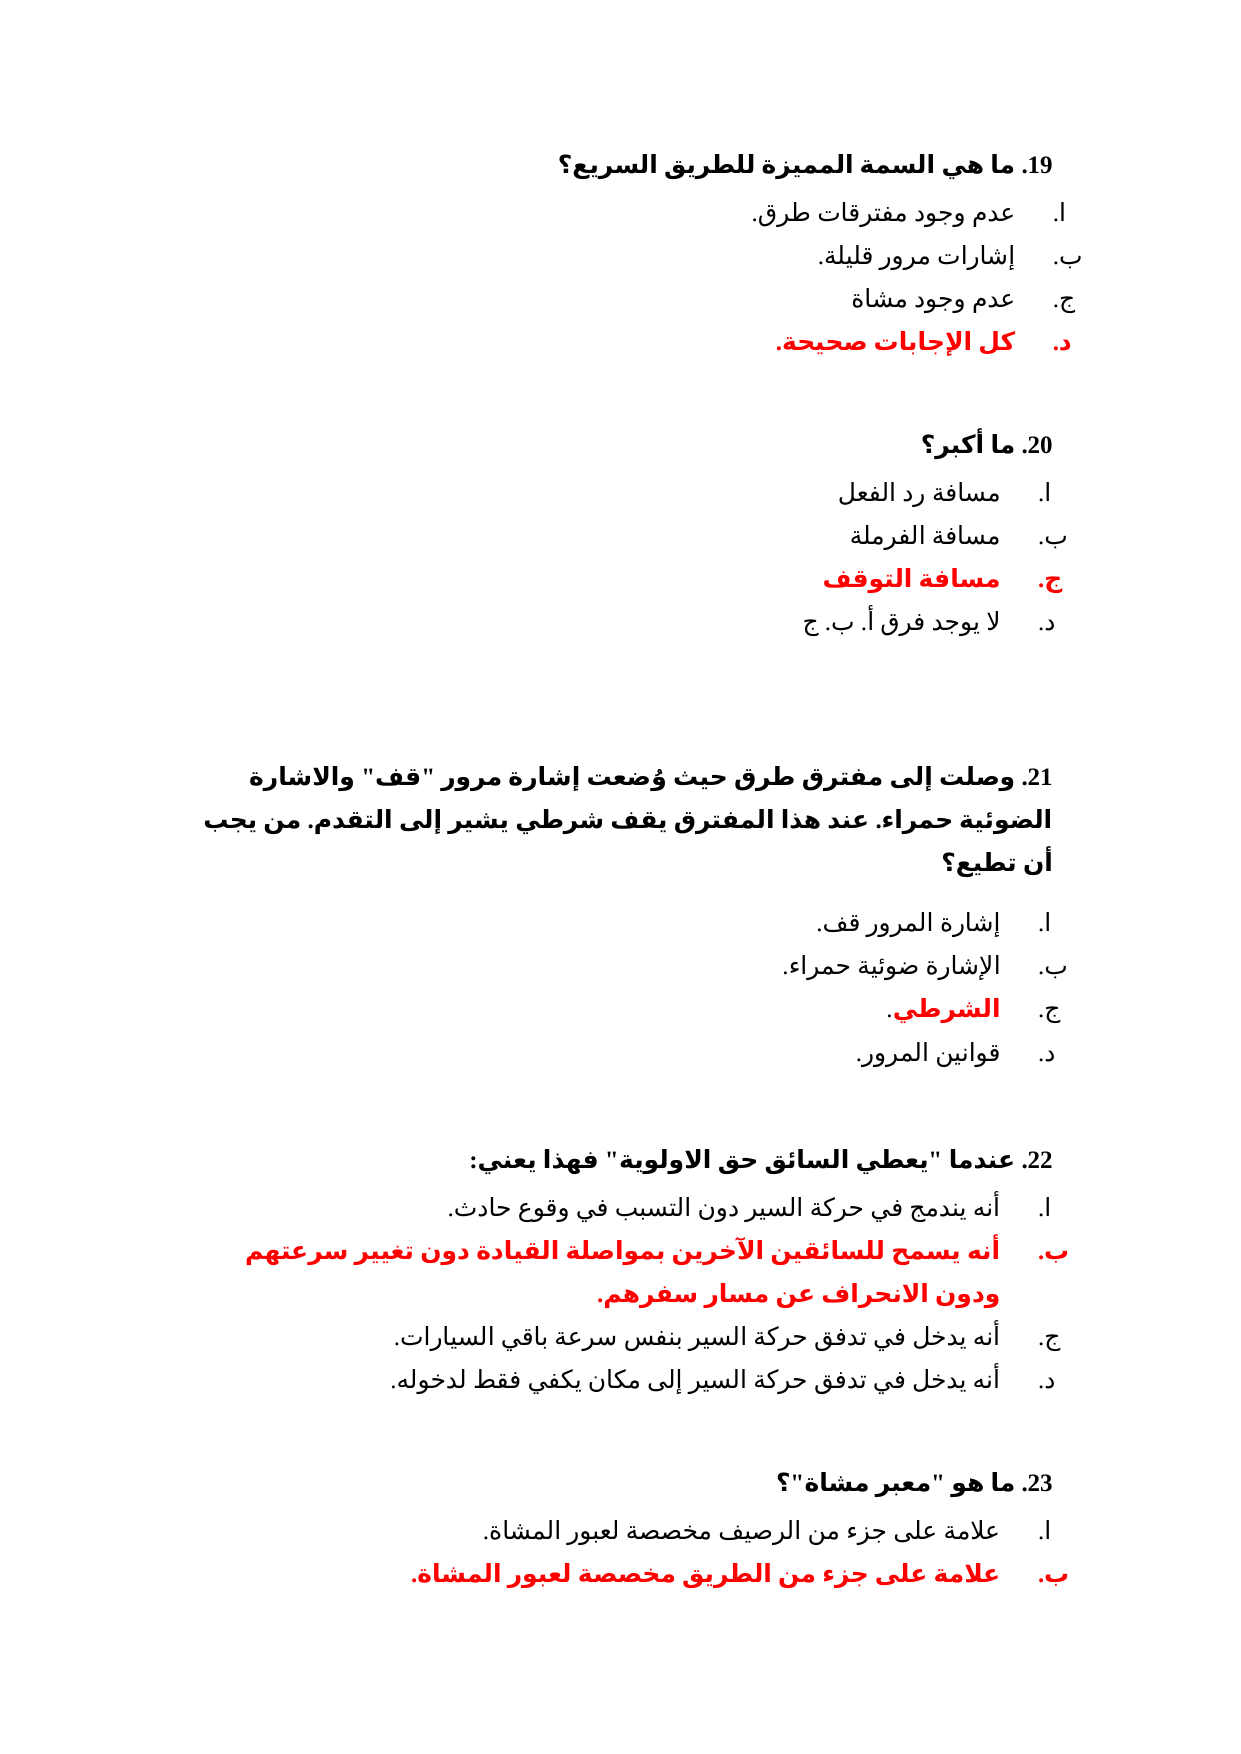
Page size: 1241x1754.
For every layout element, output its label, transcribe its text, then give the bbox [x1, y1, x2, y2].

text 22. عندما "يعطي السائق حق الاولوية" فهذا يعني: [187, 1145, 1053, 1174]
list إشارة المرور قف. [187, 908, 1038, 937]
text 19. ما هي السمة المميزة للطريق السريع؟ [187, 150, 1053, 179]
list لا يوجد فرق أ. ب. ج [187, 607, 1038, 636]
list مسافة الفرملة [187, 521, 1038, 549]
list عدم وجود مشاة [187, 284, 1053, 313]
list علامة على جزء من الطريق مخصصة لعبور المشاة. [187, 1559, 1038, 1588]
list مسافة التوقف [187, 564, 1038, 593]
list عدم وجود مفترقات طرق. [187, 198, 1053, 226]
list الشرطي. [187, 994, 1038, 1023]
list علامة على جزء من الرصيف مخصصة لعبور المشاة. [187, 1516, 1038, 1545]
list إشارات مرور قليلة. [187, 241, 1053, 269]
text 23. ما هو "معبر مشاة"؟ [187, 1468, 1053, 1497]
list كل الإجابات صحيحة. [187, 327, 1053, 356]
text 21. وصلت إلى مفترق طرق حيث وُضعت إشارة مرور "قف" والاشارة الضوئية حمراء. عند هذا المفترق يقف شرطي يشير إلى التقدم. من يجب أن تطيع؟ [187, 762, 1053, 877]
list أنه يدخل في تدفق حركة السير بنفس سرعة باقي السيارات. [187, 1322, 1038, 1351]
list أنه يدخل في تدفق حركة السير إلى مكان يكفي فقط لدخوله. [187, 1365, 1038, 1394]
list أنه يندمج في حركة السير دون التسبب في وقوع حادث. [187, 1193, 1038, 1222]
list قوانين المرور. [187, 1038, 1038, 1066]
text 20. ما أكبر؟ [187, 430, 1053, 459]
list الإشارة ضوئية حمراء. [187, 951, 1038, 980]
list أنه يسمح للسائقين الآخرين بمواصلة القيادة دون تغيير سرعتهم ودون الانحراف عن مسار سفرهم. [187, 1236, 1038, 1308]
list مسافة رد الفعل [187, 478, 1038, 506]
